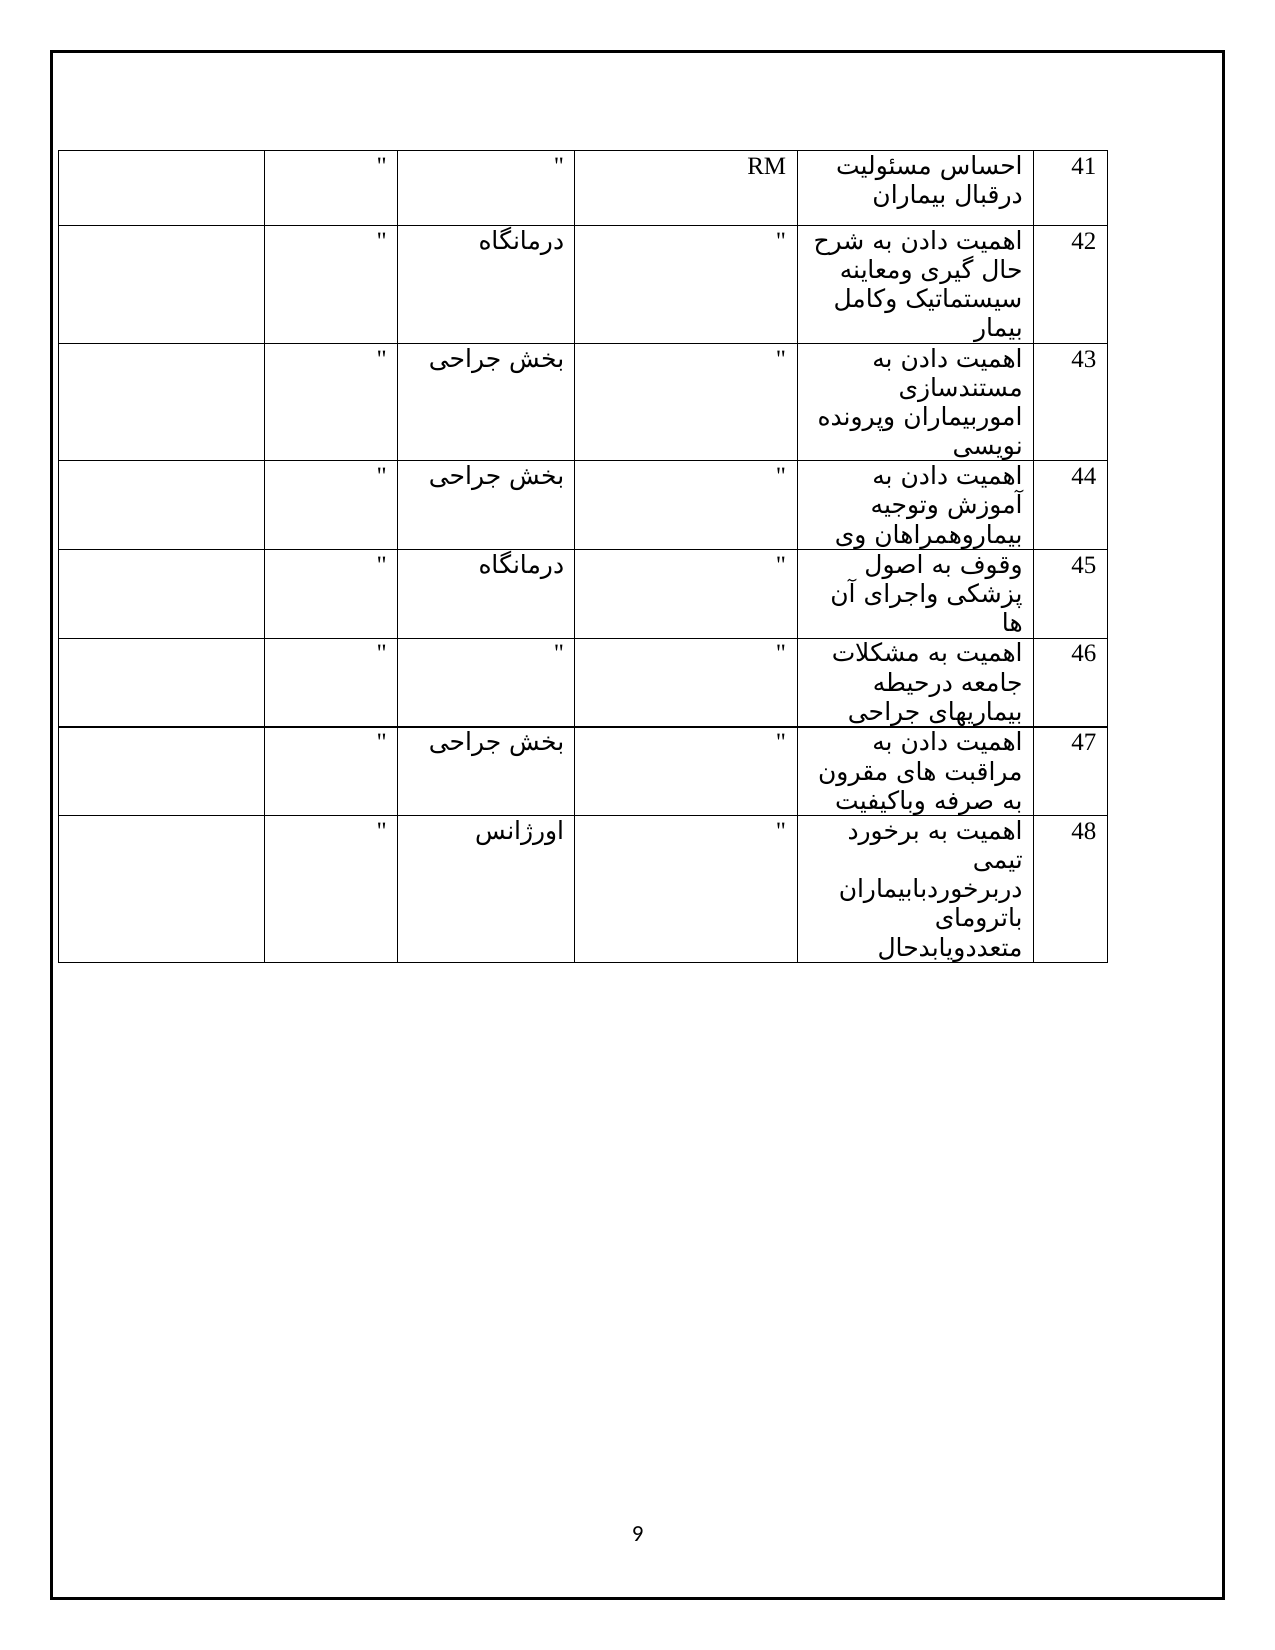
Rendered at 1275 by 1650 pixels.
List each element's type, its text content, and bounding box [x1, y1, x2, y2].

table_cell RM [575, 151, 797, 225]
table_cell [59, 151, 264, 225]
table_cell " [575, 816, 797, 962]
table_cell " [575, 461, 797, 549]
table_cell " [265, 226, 397, 343]
table_cell " [265, 151, 397, 225]
table_cell " [265, 344, 397, 460]
table_cell " [575, 728, 797, 815]
table_cell بخش جراحی [398, 344, 574, 460]
table_cell اهمیت دادن به آموزش وتوجیه بیماروهمراهان وی [798, 461, 1033, 549]
table_cell 48 [1034, 816, 1107, 962]
table_cell اهمیت دادن به مستندسازی اموربیماران وپرونده نویسی [798, 344, 1033, 460]
table_cell درمانگاه [398, 226, 574, 343]
table_cell [59, 461, 264, 549]
table_cell " [265, 550, 397, 637]
table_cell " [265, 461, 397, 549]
table_cell " [265, 728, 397, 815]
table_cell 46 [1034, 639, 1107, 726]
table_cell 43 [1034, 344, 1107, 460]
table_cell " [575, 550, 797, 637]
table_cell " [575, 344, 797, 460]
table_cell بخش جراحی [398, 728, 574, 815]
table_cell 47 [1034, 728, 1107, 815]
table_cell اهمیت به مشکلات جامعه درحیطه بیماریهای جراحی [798, 639, 1033, 726]
table_cell اهمیت دادن به شرح حال گیری ومعاینه سیستماتیک وکامل بیمار [798, 226, 1033, 343]
table_cell وقوف به اصول پزشکی واجرای آن ها [798, 550, 1033, 637]
table_cell " [265, 639, 397, 726]
table_cell [59, 639, 264, 726]
table_cell " [398, 639, 574, 726]
table_cell اهمیت دادن به مراقبت های مقرون به صرفه وباکیفیت [798, 728, 1033, 815]
table_cell 42 [1034, 226, 1107, 343]
table_cell [59, 344, 264, 460]
table_cell [59, 728, 264, 815]
table_cell " [575, 639, 797, 726]
table_cell [59, 550, 264, 637]
table_cell 45 [1034, 550, 1107, 637]
table_cell درمانگاه [398, 550, 574, 637]
table_cell اورژانس [398, 816, 574, 962]
table_cell احساس مسئولیت درقبال بیماران [798, 151, 1033, 225]
table_cell [59, 816, 264, 962]
table_cell " [398, 151, 574, 225]
table_cell [59, 226, 264, 343]
table_cell " [265, 816, 397, 962]
table_cell بخش جراحی [398, 461, 574, 549]
table_cell 44 [1034, 461, 1107, 549]
table_cell 41 [1034, 151, 1107, 225]
table_cell اهمیت به برخورد تیمی دربرخوردبابیماران باترومای متعددویابدحال [798, 816, 1033, 962]
table_cell " [575, 226, 797, 343]
